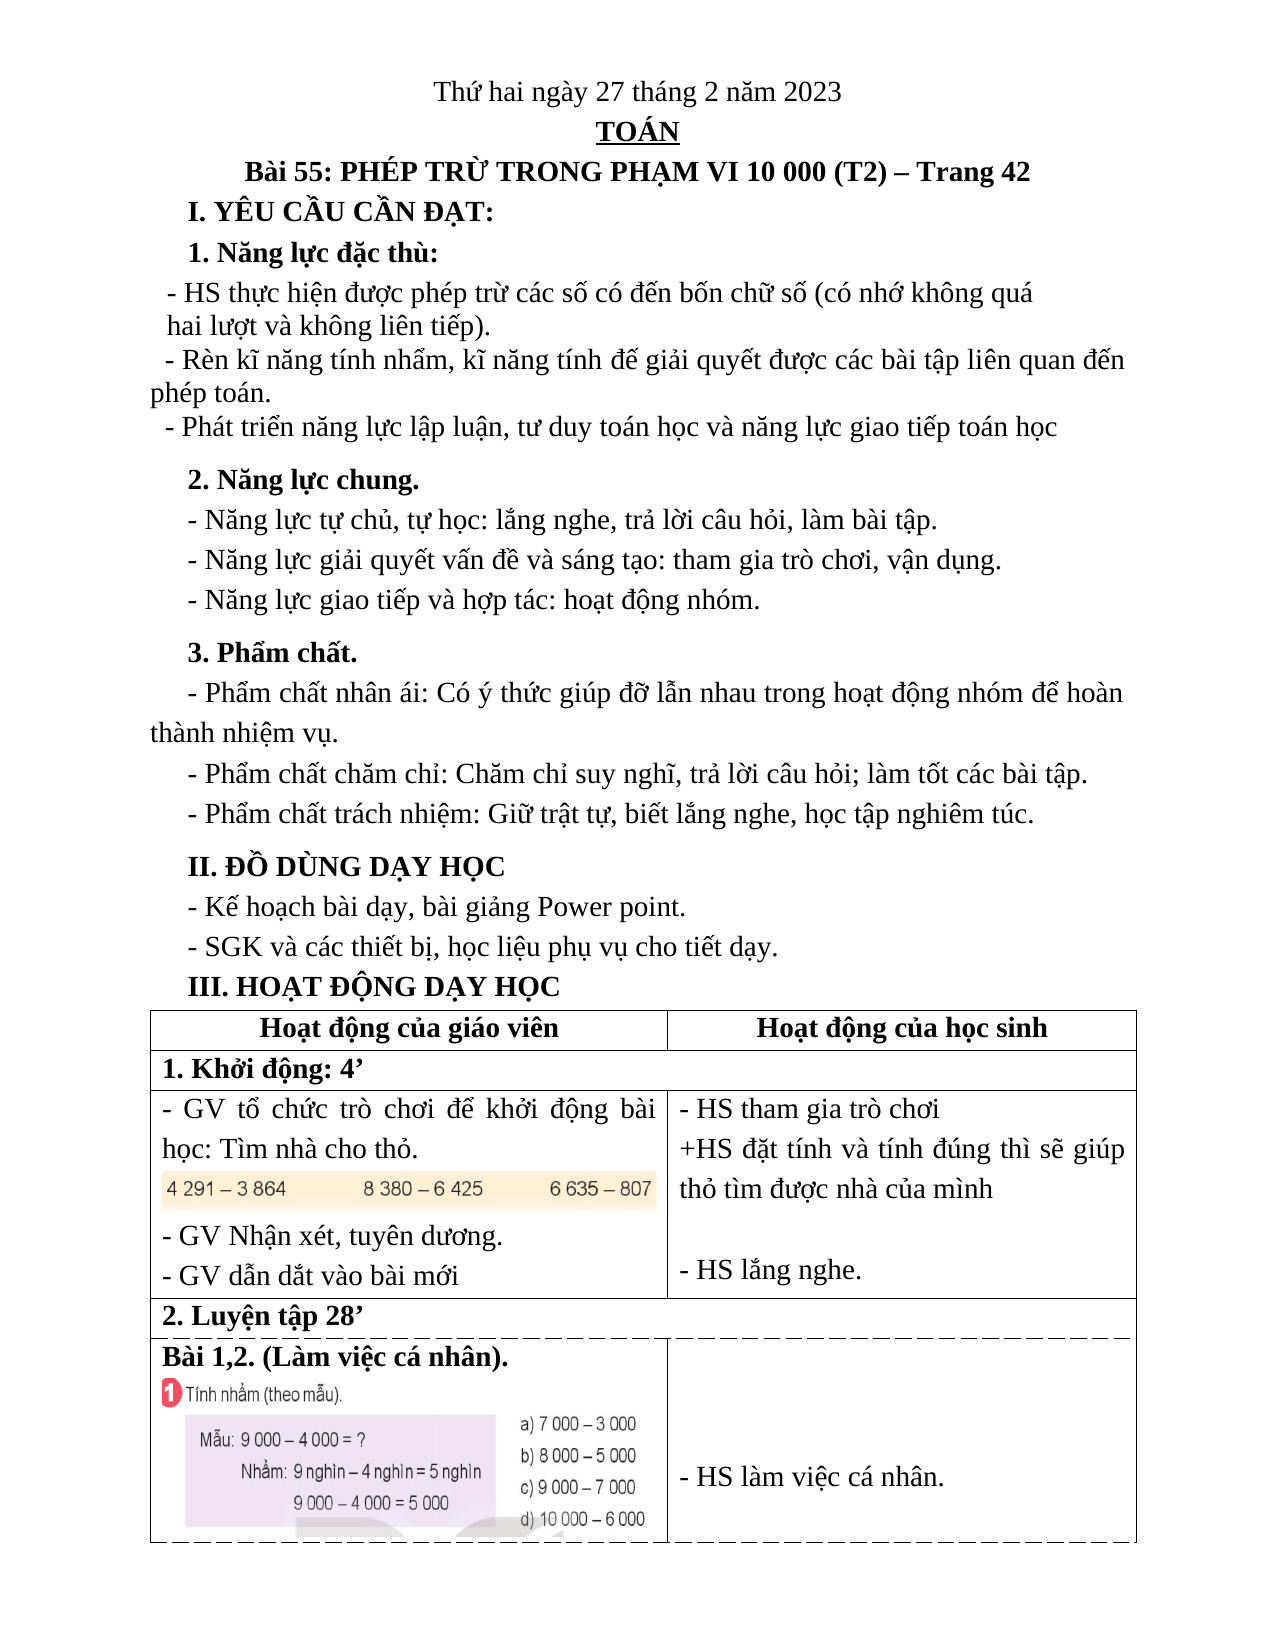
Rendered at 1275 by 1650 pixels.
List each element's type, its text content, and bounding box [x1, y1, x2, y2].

text - SGK và các thiết bị, học liệu phụ vụ cho tiết dạy. [150, 929, 1125, 963]
text - Năng lực giải quyết vấn đề và sáng tạo: tham gia trò chơi, vận dụng. [150, 542, 1125, 576]
table_cell - HS tham gia trò chơi +HS đặt tính và tính đúng thì sẽ giúp thỏ tìm được nhà của mình - HS lắng nghe. [668, 1091, 1136, 1297]
text - Phẩm chất nhân ái: Có ý thức giúp đỡ lẫn nhau trong hoạt động nhóm để hoàn thành nhiệm vụ. [150, 675, 1125, 749]
text 3. Phẩm chất. [150, 635, 1125, 669]
text II. ĐỒ DÙNG DẠY HỌC [150, 849, 1125, 882]
text Bài 55: PHÉP TRỪ TRONG PHẠM VI 10 000 (T2) – Trang 42 [150, 154, 1125, 188]
picture [161, 1171, 657, 1212]
text - Kế hoạch bài dạy, bài giảng Power point. [150, 889, 1125, 922]
table_header Hoạt động của học sinh [668, 1011, 1136, 1050]
table_header Hoạt động của giáo viên [151, 1011, 667, 1050]
text - Phẩm chất chăm chỉ: Chăm chỉ suy nghĩ, trả lời câu hỏi; làm tốt các bài tập. [150, 756, 1125, 789]
table_cell - GV tổ chức trò chơi để khởi động bài học: Tìm nhà cho thỏ. - GV Nhận xét, tuyên dương. - GV dẫn dắt vào bài mới [151, 1091, 667, 1297]
text - Năng lực giao tiếp và hợp tác: hoạt động nhóm. [150, 582, 1125, 616]
table_cell 2. Luyện tập 28’ [151, 1299, 1136, 1338]
text - HS thực hiện được phép trừ các số có đến bốn chữ số (có nhớ không quá hai lượt và không liên tiếp). [167, 275, 1062, 342]
text - Năng lực tự chủ, tự học: lắng nghe, trả lời câu hỏi, làm bài tập. [150, 502, 1125, 536]
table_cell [151, 1338, 667, 1542]
text - Phẩm chất trách nhiệm: Giữ trật tự, biết lắng nghe, học tập nghiêm túc. [150, 796, 1125, 829]
text 1. Năng lực đặc thù: [150, 235, 1125, 268]
table_cell 1. Khởi động: 4’ [151, 1051, 1136, 1090]
text I. YÊU CẦU CẦN ĐẠT: [150, 194, 1125, 228]
text Thứ hai ngày 27 tháng 2 năm 2023 [150, 74, 1125, 107]
text - Rèn kĩ năng tính nhẩm, kĩ năng tính đế giải quyết được các bài tập liên quan đến phép toán. [150, 342, 1125, 409]
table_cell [668, 1338, 1136, 1542]
text TOÁN [150, 114, 1125, 148]
picture [161, 1378, 657, 1537]
text 2. Năng lực chung. [150, 462, 1125, 495]
text III. HOẠT ĐỘNG DẠY HỌC [150, 969, 1125, 1003]
text - Phát triển năng lực lập luận, tư duy toán học và năng lực giao tiếp toán học [150, 409, 1125, 443]
